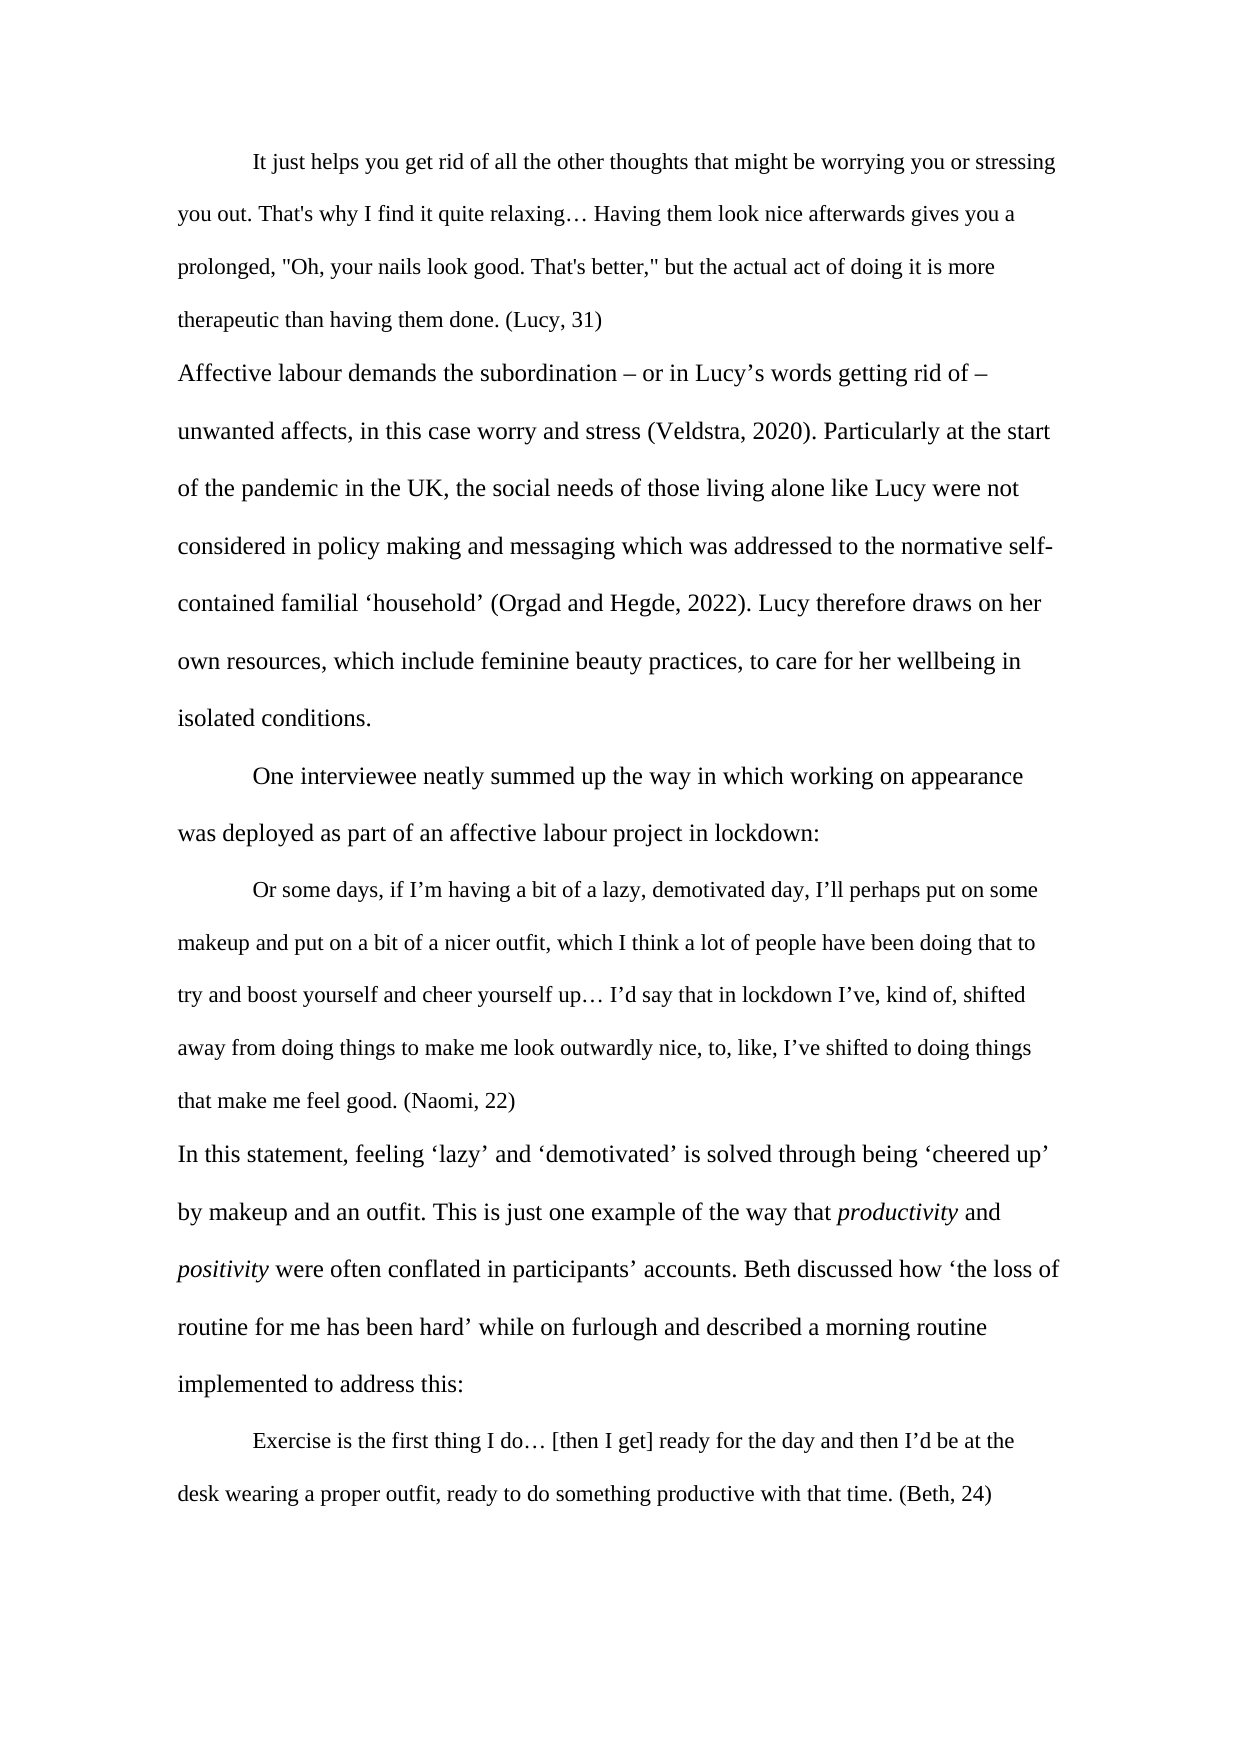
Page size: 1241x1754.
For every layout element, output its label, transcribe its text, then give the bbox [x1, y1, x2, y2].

text One interviewee neatly summed up the way in which working on appearance was deployed as part of an affective labour project in lockdown: [177, 761, 1063, 847]
text It just helps you get rid of all the other thoughts that might be worrying you or stressing you out. That's why I find it quite relaxing… Having them look nice afterwards gives you a prolonged, "Oh, your nails look good. That's better," but the actual act of doing it is more therapeutic than having them done. (Lucy, 31) [177, 148, 1063, 332]
text Or some days, if I’m having a bit of a lazy, demotivated day, I’ll perhaps put on some makeup and put on a bit of a nicer outfit, which I think a lot of people have been doing that to try and boost yourself and cheer yourself up… I’d say that in lockdown I’ve, kind of, shifted away from doing things to make me look outwardly nice, to, like, I’ve shifted to doing things that make me feel good. (Naomi, 22) [177, 876, 1063, 1113]
text Exercise is the first thing I do… [then I get] ready for the day and then I’d be at the desk wearing a proper outfit, ready to do something productive with that time. (Beth, 24) [177, 1427, 1063, 1506]
text Affective labour demands the subordination – or in Lucy’s words getting rid of – unwanted affects, in this case worry and stress (Veldstra, 2020). Particularly at the start of the pandemic in the UK, the social needs of those living alone like Lucy were not considered in policy making and messaging which was addressed to the normative self-contained familial ‘household’ (Orgad and Hegde, 2022). Lucy therefore draws on her own resources, which include feminine beauty practices, to care for her wellbeing in isolated conditions. [177, 358, 1063, 732]
text In this statement, feeling ‘lazy’ and ‘demotivated’ is solved through being ‘cheered up’ by makeup and an outfit. This is just one example of the way that productivity and positivity were often conflated in participants’ accounts. Beth discussed how ‘the loss of routine for me has been hard’ while on furlough and described a morning routine implemented to address this: [177, 1139, 1063, 1398]
